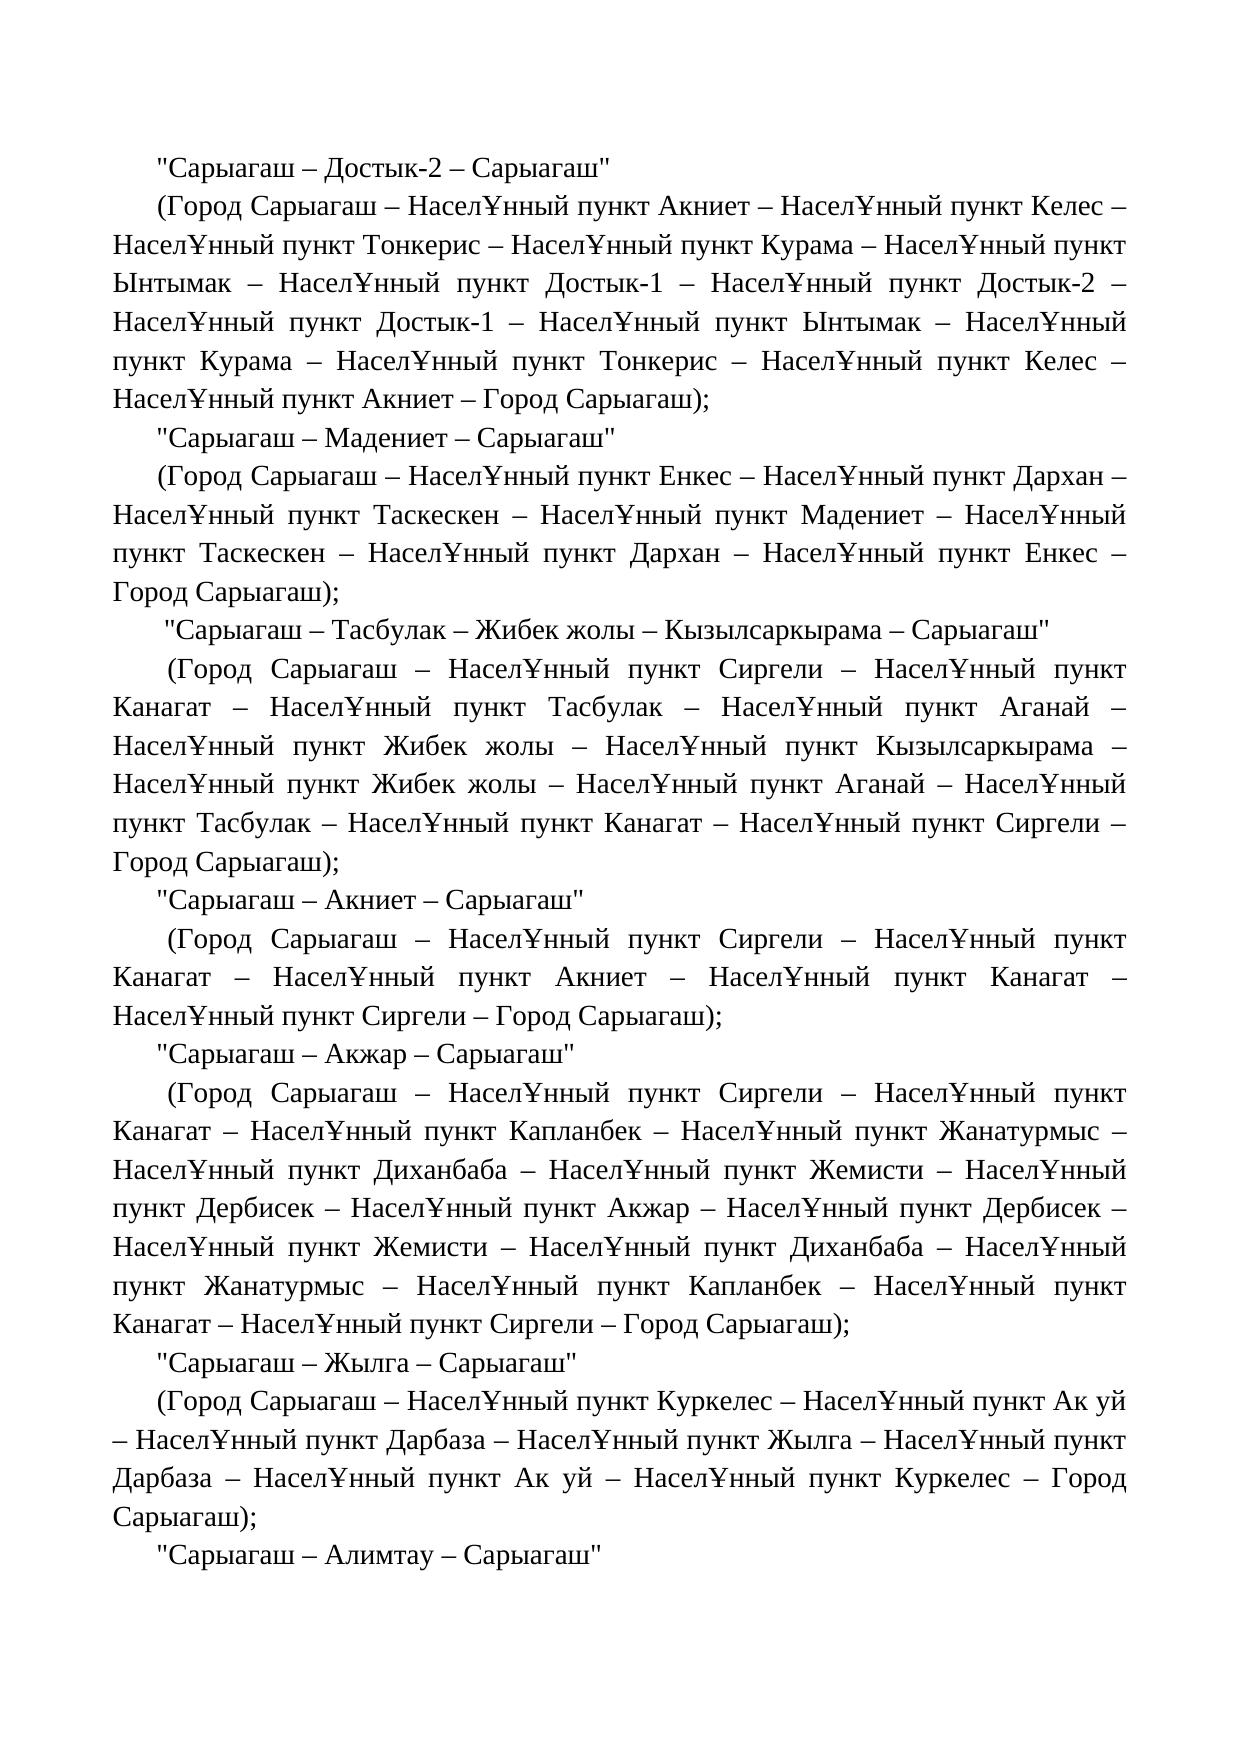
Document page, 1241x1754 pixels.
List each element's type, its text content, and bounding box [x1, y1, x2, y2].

text "Сарыагаш – Акжар – Сарыагаш" [112, 1036, 1128, 1070]
text "Сарыагаш – Алимтау – Сарыагаш" [112, 1537, 1128, 1571]
text (Город Сарыагаш – НаселҰнный пункт Сиргели – НаселҰнный пункт Канагат – НаселҰнный пункт Капланбек – НаселҰнный пункт Жанатурмыс – НаселҰнный пункт Диханбаба – НаселҰнный пункт Жемисти – НаселҰнный пункт Дербисек – НаселҰнный пункт Акжар – НаселҰнный пункт Дербисек – НаселҰнный пункт Жемисти – НаселҰнный пункт Диханбаба – НаселҰнный пункт Жанатурмыс – НаселҰнный пункт Капланбек – НаселҰнный пункт Канагат – НаселҰнный пункт Сиргели – Город Сарыагаш); [112, 1075, 1128, 1340]
text (Город Сарыагаш – НаселҰнный пункт Сиргели – НаселҰнный пункт Канагат – НаселҰнный пункт Акниет – НаселҰнный пункт Канагат – НаселҰнный пункт Сиргели – Город Сарыагаш); [112, 921, 1128, 1031]
text "Сарыагаш – Достык-2 – Сарыагаш" [112, 150, 1128, 183]
text (Город Сарыагаш – НаселҰнный пункт Енкес – НаселҰнный пункт Дархан – НаселҰнный пункт Таскескен – НаселҰнный пункт Мадениет – НаселҰнный пункт Таскескен – НаселҰнный пункт Дархан – НаселҰнный пункт Енкес – Город Сарыагаш); [112, 458, 1128, 607]
text "Сарыагаш – Жылга – Сарыагаш" [112, 1345, 1128, 1378]
text (Город Сарыагаш – НаселҰнный пункт Акниет – НаселҰнный пункт Келес – НаселҰнный пункт Тонкерис – НаселҰнный пункт Курама – НаселҰнный пункт Ынтымак – НаселҰнный пункт Достык-1 – НаселҰнный пункт Достык-2 – НаселҰнный пункт Достык-1 – НаселҰнный пункт Ынтымак – НаселҰнный пункт Курама – НаселҰнный пункт Тонкерис – НаселҰнный пункт Келес – НаселҰнный пункт Акниет – Город Сарыагаш); [112, 188, 1128, 415]
text "Сарыагаш – Тасбулак – Жибек жолы – Кызылсаркырама – Сарыагаш" [112, 612, 1128, 646]
text "Сарыагаш – Акниет – Сарыагаш" [112, 882, 1128, 916]
text "Сарыагаш – Мадениет – Сарыагаш" [112, 420, 1128, 453]
text (Город Сарыагаш – НаселҰнный пункт Сиргели – НаселҰнный пункт Канагат – НаселҰнный пункт Тасбулак – НаселҰнный пункт Аганай – НаселҰнный пункт Жибек жолы – НаселҰнный пункт Кызылсаркырама – НаселҰнный пункт Жибек жолы – НаселҰнный пункт Аганай – НаселҰнный пункт Тасбулак – НаселҰнный пункт Канагат – НаселҰнный пункт Сиргели – Город Сарыагаш); [112, 651, 1128, 877]
text (Город Сарыагаш – НаселҰнный пункт Куркелес – НаселҰнный пункт Ак уй – НаселҰнный пункт Дарбаза – НаселҰнный пункт Жылга – НаселҰнный пункт Дарбаза – НаселҰнный пункт Ак уй – НаселҰнный пункт Куркелес – Город Сарыагаш); [112, 1383, 1128, 1532]
